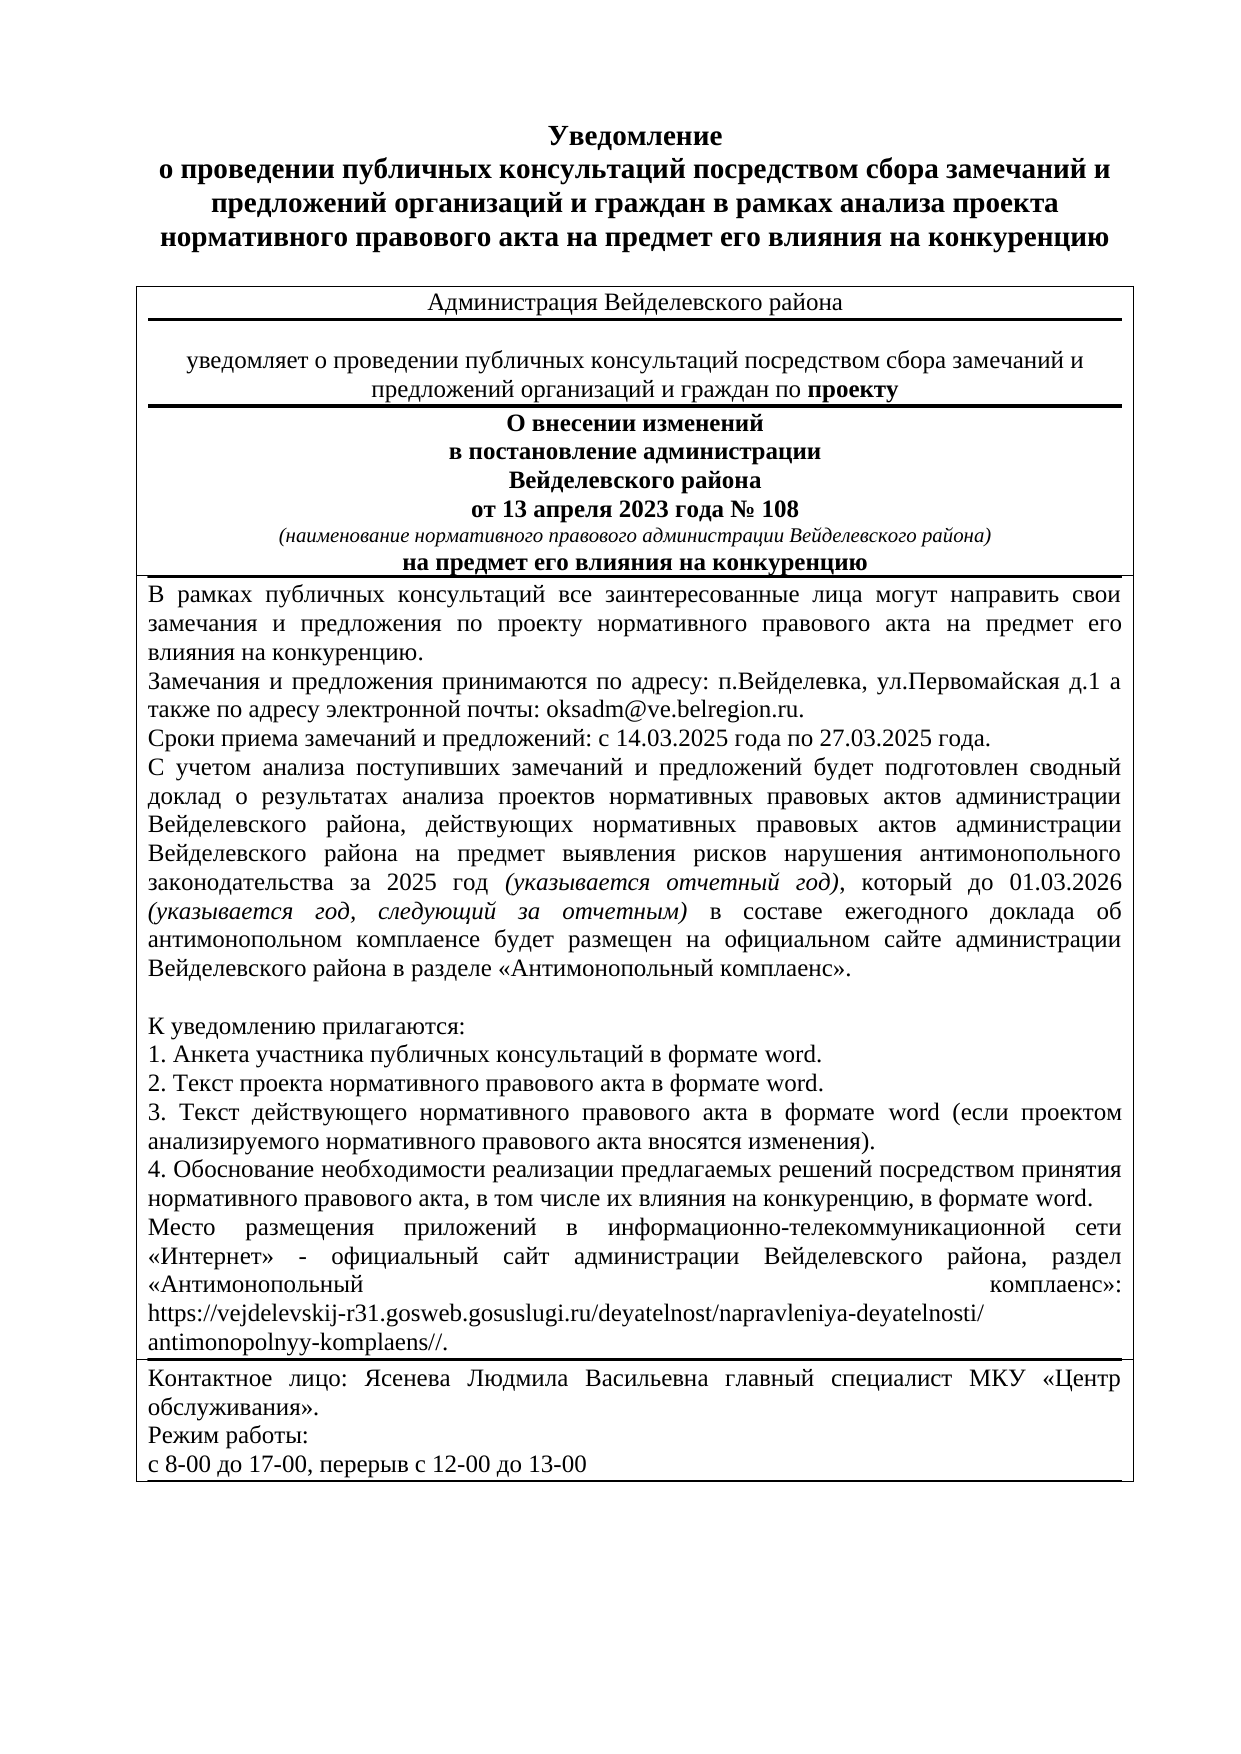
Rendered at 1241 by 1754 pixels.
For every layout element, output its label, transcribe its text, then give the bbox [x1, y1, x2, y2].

text нормативного правового акта на предмет его влияния на конкуренцию [148, 219, 1122, 252]
table_cell В рамках публичных консультаций все заинтересованные лица могут направить свои замечания и предложения по проекту нормативного правового акта на предмет его влияния на конкуренцию. Замечания и предложения принимаются по адресу: п.Вейделевка, ул.Первомайская д.1 а также по адресу электронной почты: oksadm@ve.belregion.ru. Сроки приема замечаний и предложений: с 14.03.2025 года по 27.03.2025 года. С учетом анализа поступивших замечаний и предложений будет подготовлен сводный доклад о результатах анализа проектов нормативных правовых актов администрации Вейделевского района, действующих нормативных правовых актов администрации Вейделевского района на предмет выявления рисков нарушения антимонопольного законодательства за 2025 год (указывается отчетный год), который до 01.03.2026 (указывается год, следующий за отчетным) в составе ежегодного доклада об антимонопольном комплаенсе будет размещен на официальном сайте администрации Вейделевского района в разделе «Антимонопольный комплаенс». К уведомлению прилагаются: 1. Анкета участника публичных консультаций в формате word. 2. Текст проекта нормативного правового акта в формате word. 3. Текст действующего нормативного правового акта в формате word (если проектом анализируемого нормативного правового акта вносятся изменения). 4. Обоснование необходимости реализации предлагаемых решений посредством принятия нормативного правового акта, в том числе их влияния на конкуренцию, в формате word. Место размещения приложений в информационно-телекоммуникационной сети «Интернет» - официальный сайт администрации Вейделевского района, раздел «Антимонопольный комплаенс»: https://vejdelevskij-r31.gosweb.gosuslugi.ru/deyatelnost/napravleniya-deyatelnosti/antimonopolnyy-komplaens//. [137, 576, 1133, 1359]
table_cell Контактное лицо: Ясенева Людмила Васильевна главный специалист МКУ «Центр обслуживания». Режим работы: с 8-00 до 17-00, перерыв с 12-00 до 13-00 [137, 1360, 1133, 1481]
text Уведомление [148, 118, 1122, 152]
text о проведении публичных консультаций посредством сбора замечаний и предложений организаций и граждан в рамках анализа проекта [148, 152, 1122, 219]
table_header Администрация Вейделевского района уведомляет о проведении публичных консультаций посредством сбора замечаний и предложений организаций и граждан по проекту О внесении изменений в постановление администрации Вейделевского района от 13 апреля 2023 года № 108 (наименование нормативного правового администрации Вейделевского района) на предмет его влияния на конкуренцию [137, 287, 1133, 575]
